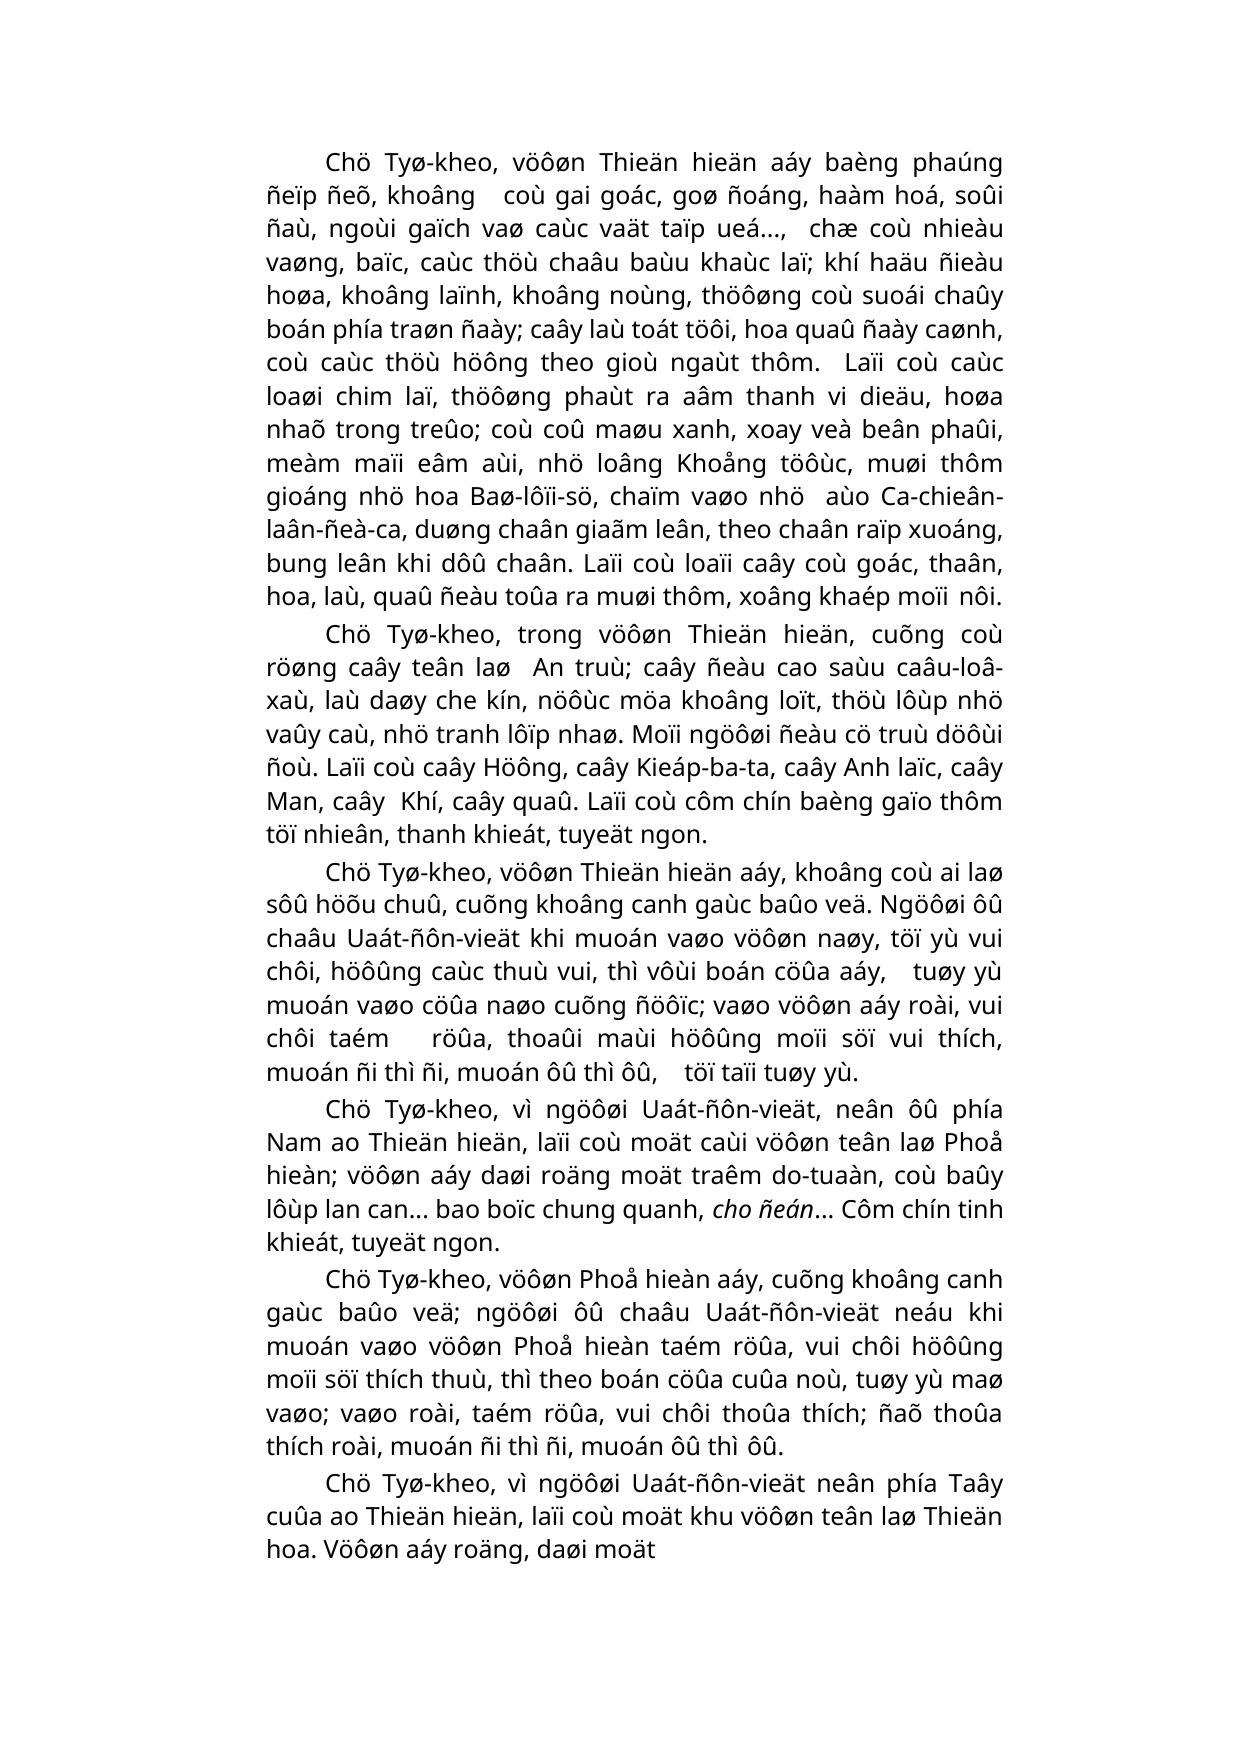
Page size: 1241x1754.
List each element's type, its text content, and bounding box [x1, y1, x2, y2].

text Chö Tyø-kheo, vì ngöôøi Uaát-ñôn-vieät neân phía Taây cuûa ao Thieän hieän, laïi coù moät khu vöôøn teân laø Thieän hoa. Vöôøn aáy roäng, daøi moät [266, 1466, 1004, 1566]
text Chö Tyø-kheo, trong vöôøn Thieän hieän, cuõng coù röøng caây teân laø An truù; caây ñeàu cao saùu caâu-loâ-xaù, laù daøy che kín, nöôùc möa khoâng loït, thöù lôùp nhö vaûy caù, nhö tranh lôïp nhaø. Moïi ngöôøi ñeàu cö truù döôùi ñoù. Laïi coù caây Höông, caây Kieáp-ba-ta, caây Anh laïc, caây Man, caây Khí, caây quaû. Laïi coù côm chín baèng gaïo thôm töï nhieân, thanh khieát, tuyeät ngon. [266, 617, 1004, 851]
text Chö Tyø-kheo, vöôøn Phoå hieàn aáy, cuõng khoâng canh gaùc baûo veä; ngöôøi ôû chaâu Uaát-ñôn-vieät neáu khi muoán vaøo vöôøn Phoå hieàn taém röûa, vui chôi höôûng moïi söï thích thuù, thì theo boán cöûa cuûa noù, tuøy yù maø vaøo; vaøo roài, taém röûa, vui chôi thoûa thích; ñaõ thoûa thích roài, muoán ñi thì ñi, muoán ôû thì ôû. [266, 1262, 1004, 1463]
text Chö Tyø-kheo, vì ngöôøi Uaát-ñôn-vieät, neân ôû phía Nam ao Thieän hieän, laïi coù moät caùi vöôøn teân laø Phoå hieàn; vöôøn aáy daøi roäng moät traêm do-tuaàn, coù baûy lôùp lan can... bao boïc chung quanh, cho ñeán... Côm chín tinh khieát, tuyeät ngon. [266, 1092, 1004, 1259]
text Chö Tyø-kheo, vöôøn Thieän hieän aáy, khoâng coù ai laø sôû höõu chuû, cuõng khoâng canh gaùc baûo veä. Ngöôøi ôû chaâu Uaát-ñôn-vieät khi muoán vaøo vöôøn naøy, töï yù vui chôi, höôûng caùc thuù vui, thì vôùi boán cöûa aáy, tuøy yù muoán vaøo cöûa naøo cuõng ñöôïc; vaøo vöôøn aáy roài, vui chôi taém röûa, thoaûi maùi höôûng moïi söï vui thích, muoán ñi thì ñi, muoán ôû thì ôû, töï taïi tuøy yù. [266, 854, 1004, 1088]
text Chö Tyø-kheo, vöôøn Thieän hieän aáy baèng phaúng ñeïp ñeõ, khoâng coù gai goác, goø ñoáng, haàm hoá, soûi ñaù, ngoùi gaïch vaø caùc vaät taïp ueá..., chæ coù nhieàu vaøng, baïc, caùc thöù chaâu baùu khaùc laï; khí haäu ñieàu hoøa, khoâng laïnh, khoâng noùng, thöôøng coù suoái chaûy boán phía traøn ñaày; caây laù toát töôi, hoa quaû ñaày caønh, coù caùc thöù höông theo gioù ngaùt thôm. Laïi coù caùc loaøi chim laï, thöôøng phaùt ra aâm thanh vi dieäu, hoøa nhaõ trong treûo; coù coû maøu xanh, xoay veà beân phaûi, meàm maïi eâm aùi, nhö loâng Khoång töôùc, muøi thôm gioáng nhö hoa Baø-lôïi-sö, chaïm vaøo nhö aùo Ca-chieân-laân-ñeà-ca, duøng chaân giaãm leân, theo chaân raïp xuoáng, bung leân khi dôû chaân. Laïi coù loaïi caây coù goác, thaân, hoa, laù, quaû ñeàu toûa ra muøi thôm, xoâng khaép moïi nôi. [266, 145, 1004, 613]
